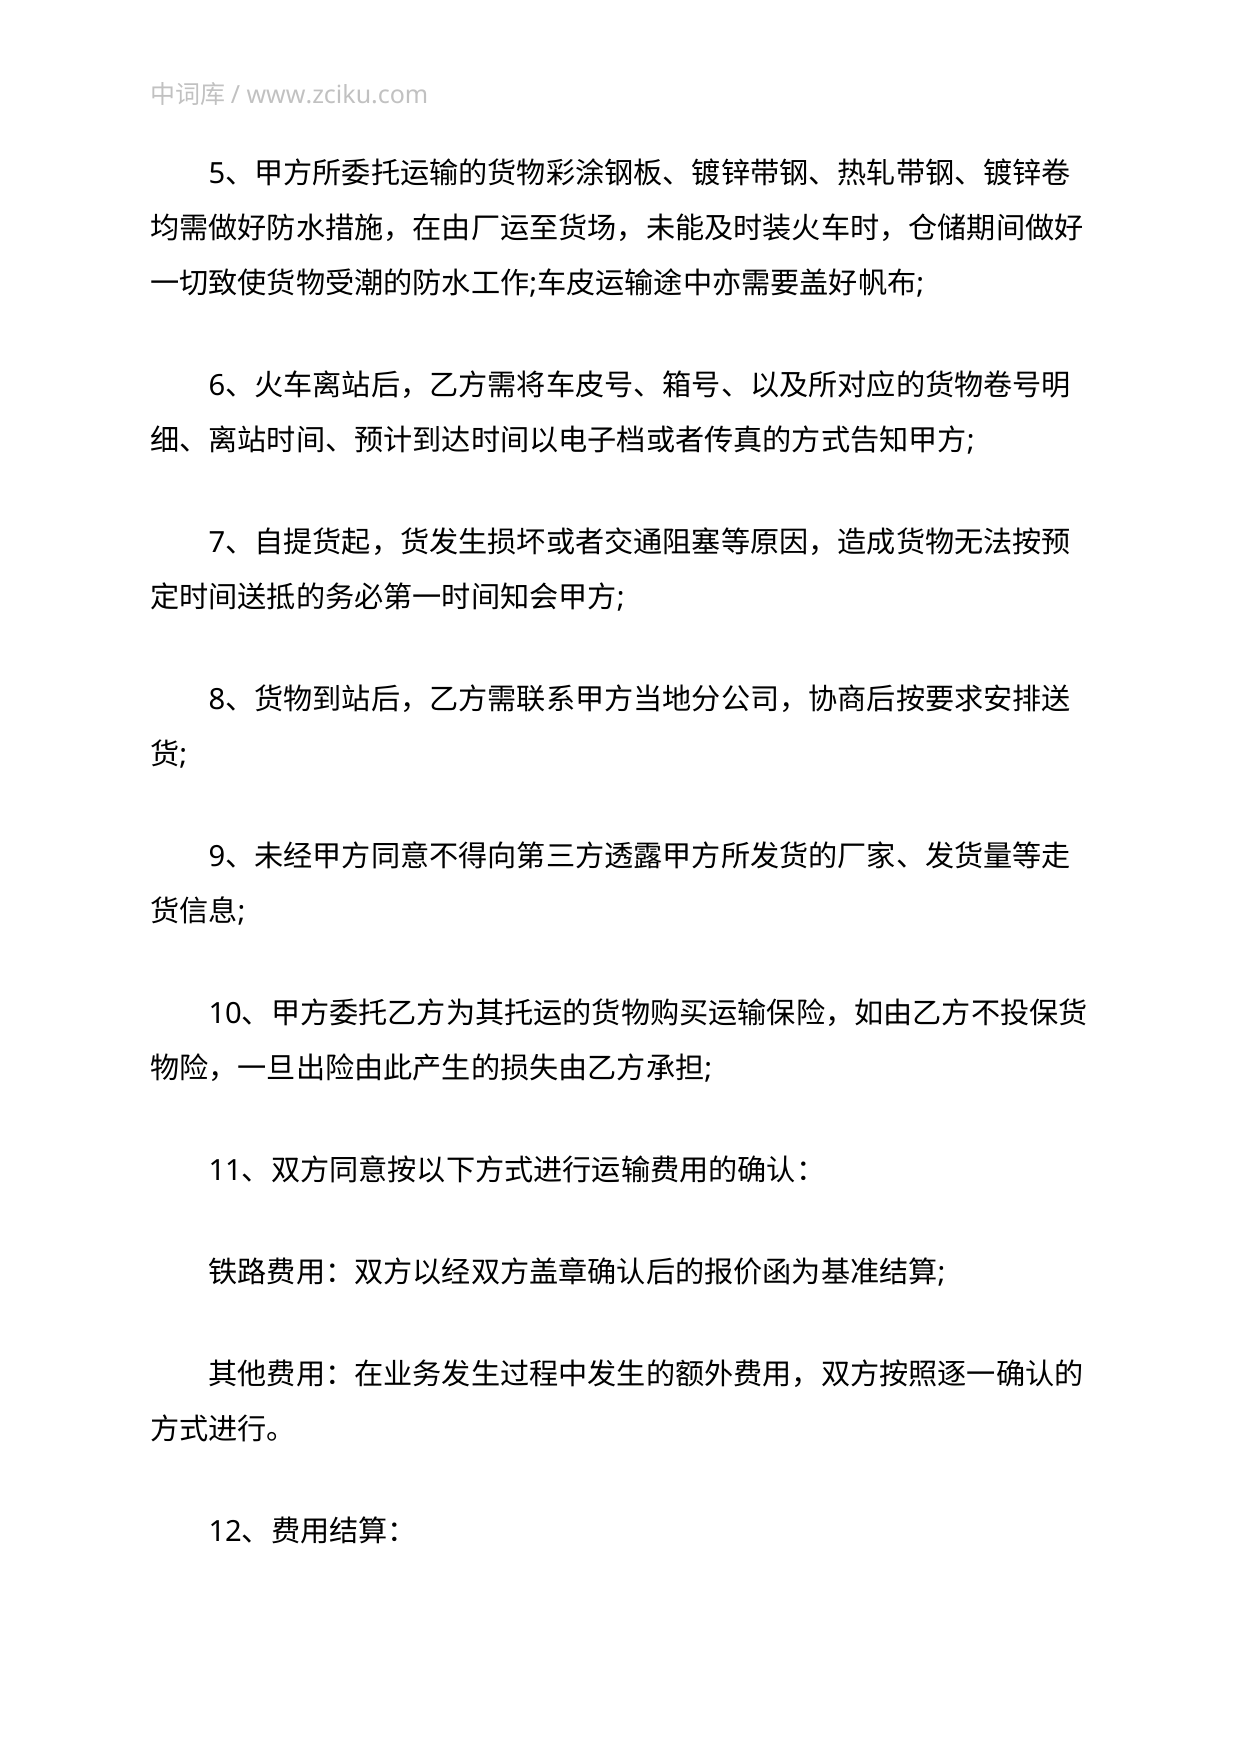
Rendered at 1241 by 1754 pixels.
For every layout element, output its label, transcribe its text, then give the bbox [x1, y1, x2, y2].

text 8、货物到站后，乙方需联系甲方当地分公司，协商后按要求安排送货; [150, 676, 1090, 773]
text 5、甲方所委托运输的货物彩涂钢板、镀锌带钢、热轧带钢、镀锌卷均需做好防水措施，在由厂运至货场，未能及时装火车时，仓储期间做好一切致使货物受潮的防水工作;车皮运输途中亦需要盖好帆布; [150, 150, 1090, 302]
text 9、未经甲方同意不得向第三方透露甲方所发货的厂家、发货量等走货信息; [150, 833, 1090, 930]
text 其他费用：在业务发生过程中发生的额外费用，双方按照逐一确认的方式进行。 [150, 1351, 1090, 1448]
text 7、自提货起，货发生损坏或者交通阻塞等原因，造成货物无法按预定时间送抵的务必第一时间知会甲方; [150, 519, 1090, 616]
text 10、甲方委托乙方为其托运的货物购买运输保险，如由乙方不投保货物险，一旦出险由此产生的损失由乙方承担; [150, 990, 1090, 1087]
text 铁路费用：双方以经双方盖章确认后的报价函为基准结算; [150, 1249, 1090, 1291]
text 12、费用结算： [150, 1507, 1090, 1550]
text 11、双方同意按以下方式进行运输费用的确认： [150, 1147, 1090, 1189]
text 6、火车离站后，乙方需将车皮号、箱号、以及所对应的货物卷号明细、离站时间、预计到达时间以电子档或者传真的方式告知甲方; [150, 362, 1090, 459]
